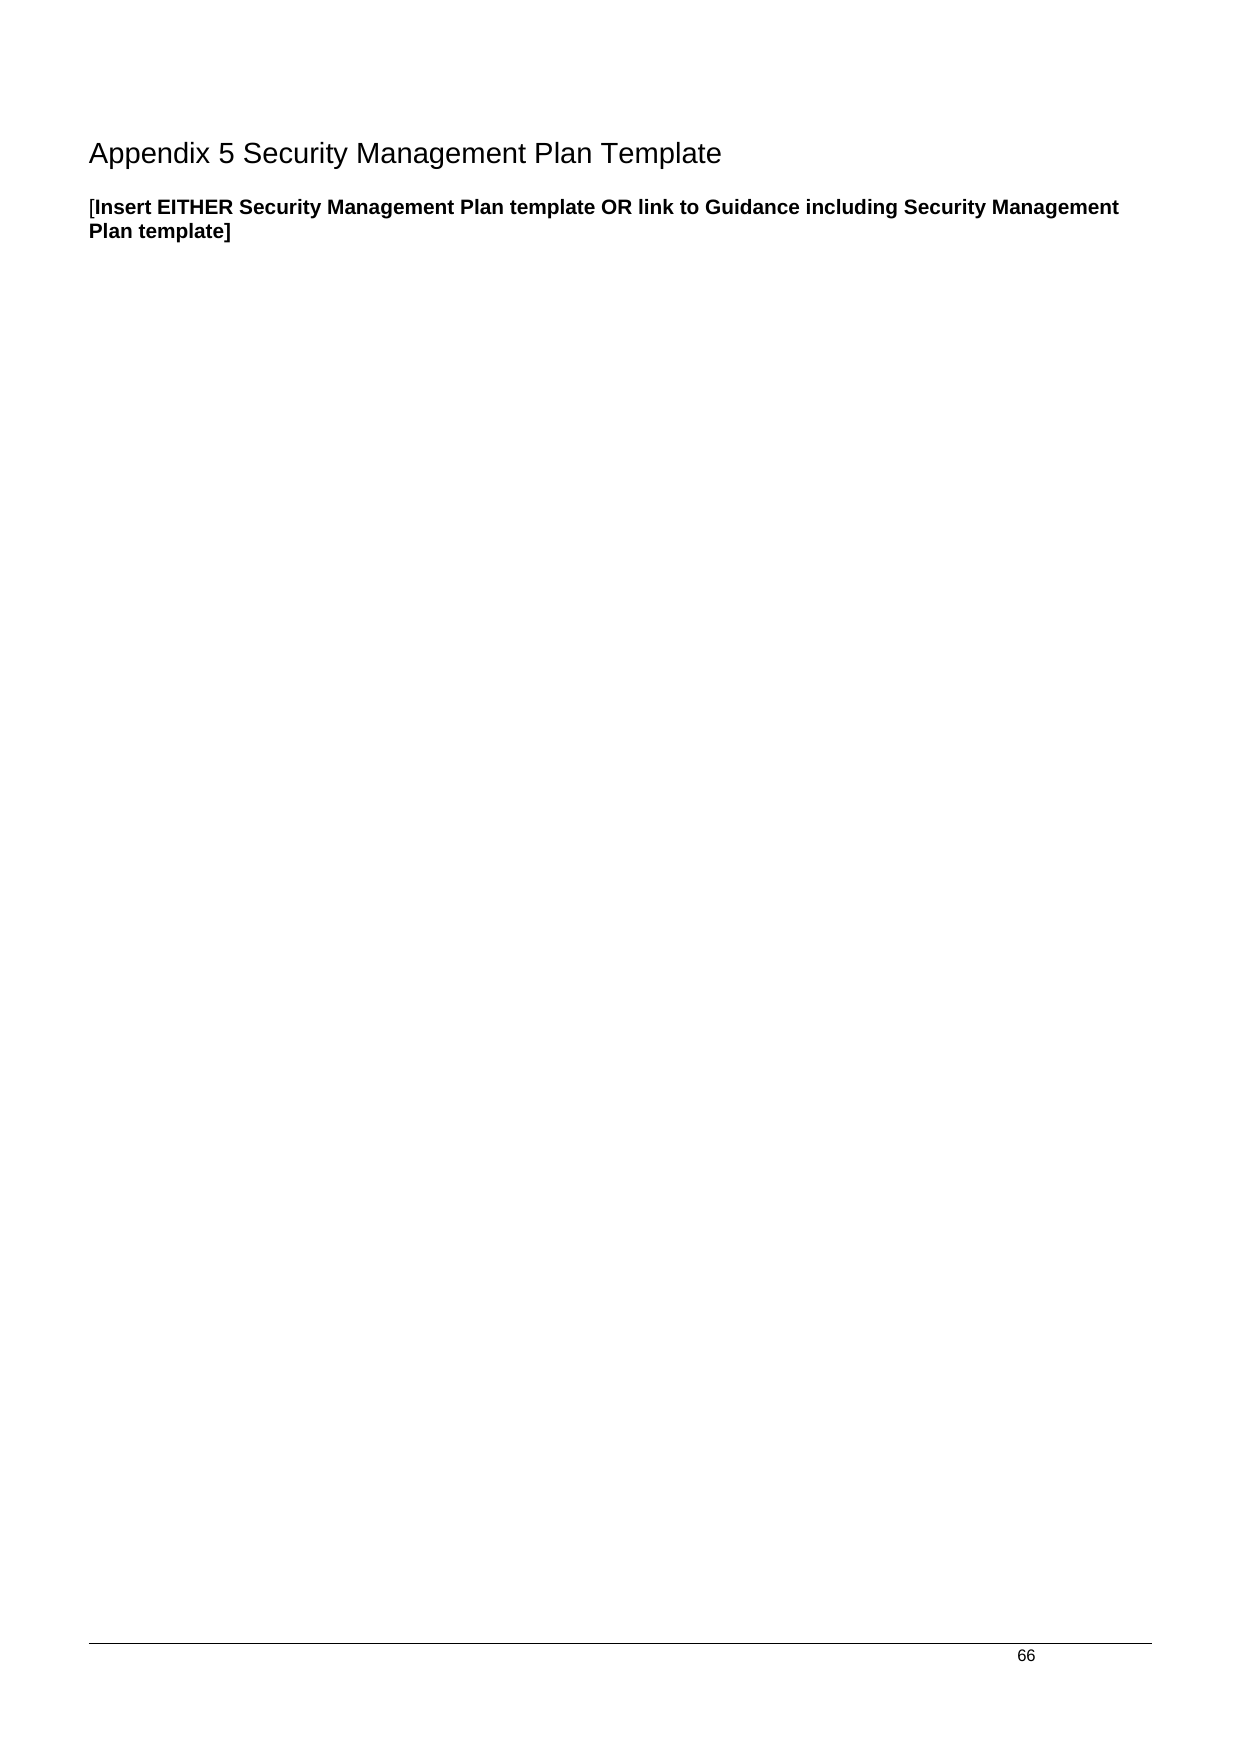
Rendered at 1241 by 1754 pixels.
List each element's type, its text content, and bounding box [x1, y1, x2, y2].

text Security Management Plan Template [89, 137, 1152, 170]
text [Insert EITHER Security Management Plan template OR link to Guidance including Security Management Plan template] [89, 195, 1152, 243]
